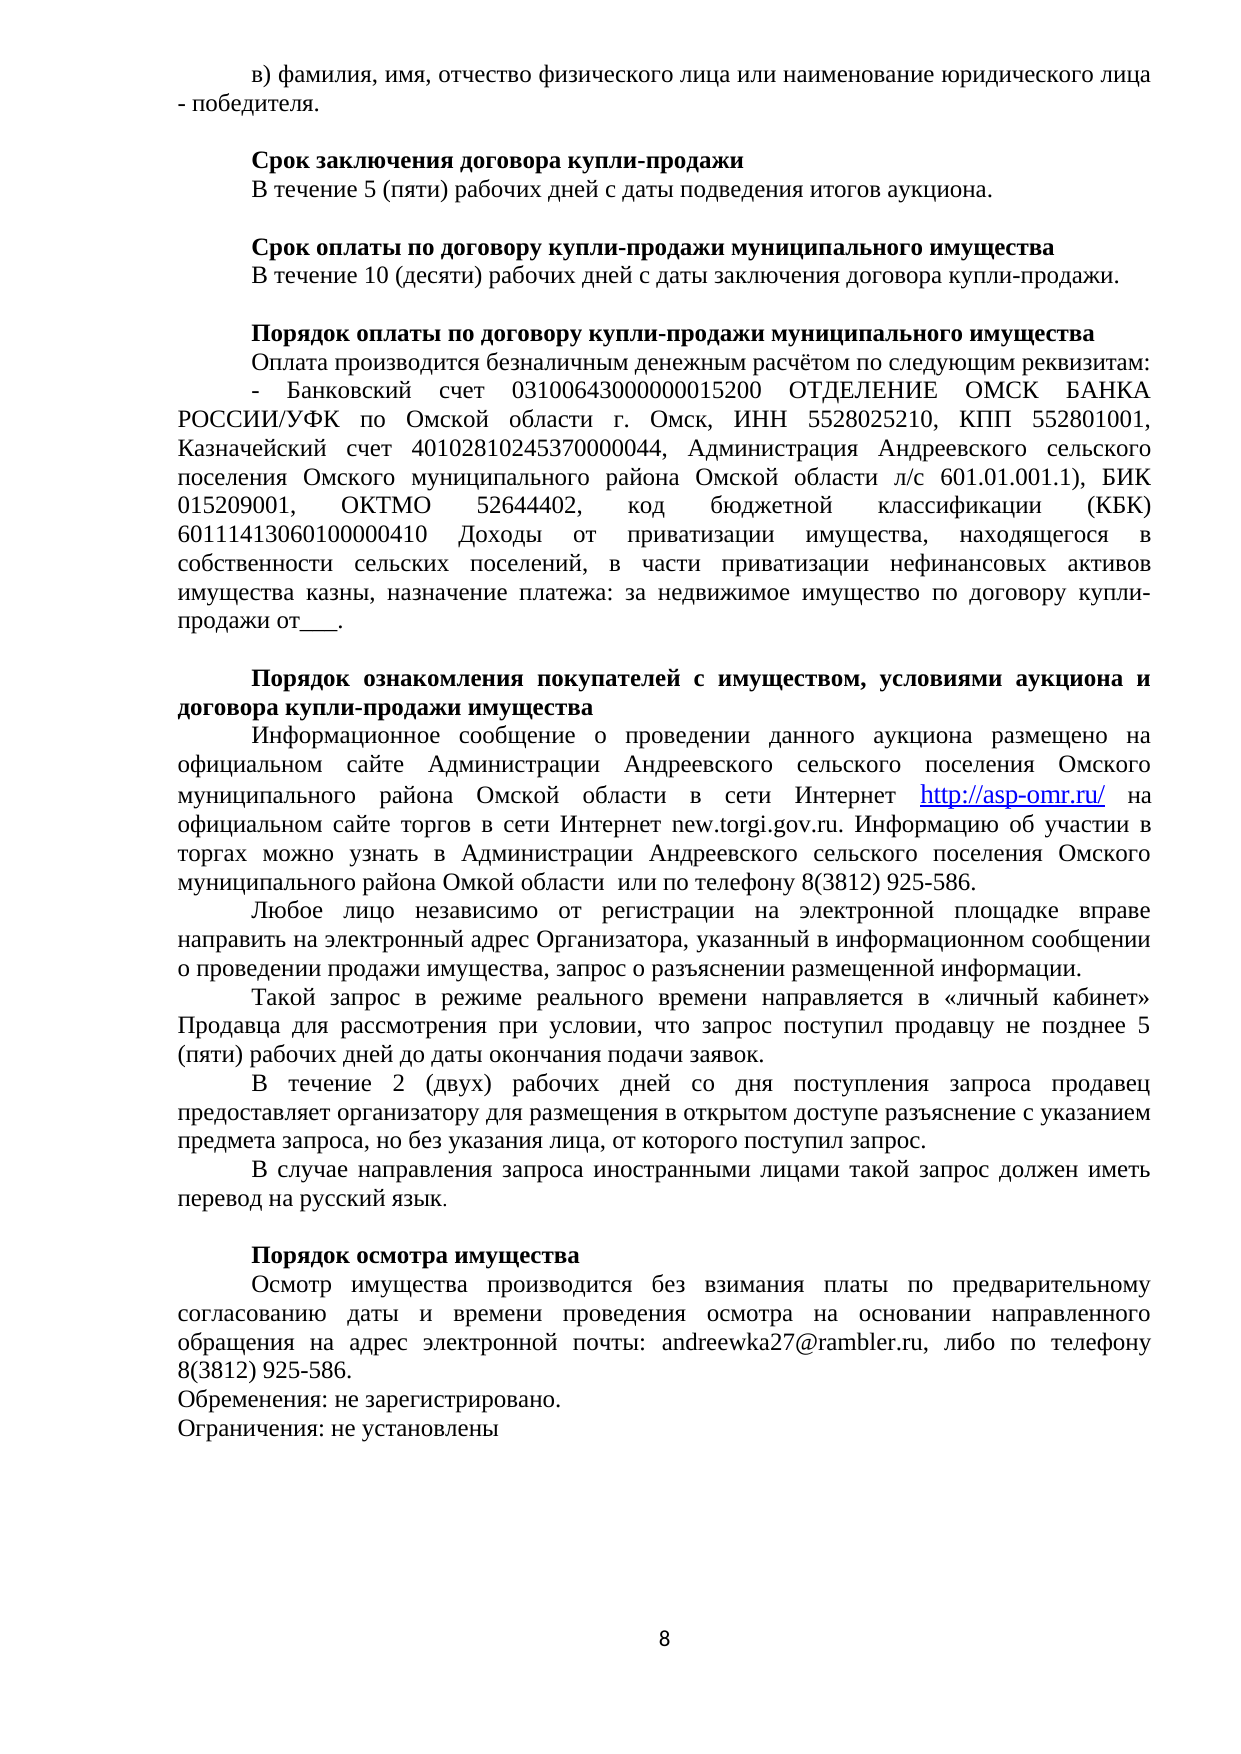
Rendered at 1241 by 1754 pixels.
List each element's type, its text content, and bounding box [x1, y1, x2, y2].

text В течение 2 (двух) рабочих дней со дня поступления запроса продавец предоставляет организатору для размещения в открытом доступе разъяснение с указанием предмета запроса, но без указания лица, от которого поступил запрос. [177, 1068, 1152, 1154]
text Оплата производится безналичным денежным расчётом по следующим реквизитам: [177, 347, 1152, 376]
text Осмотр имущества производится без взимания платы по предварительному согласованию даты и времени проведения осмотра на основании направленного обращения на адрес электронной почты: andreewka27@rambler.ru, либо по телефону 8(3812) 925-586. [177, 1269, 1152, 1384]
text Порядок оплаты по договору купли-продажи муниципального имущества [177, 318, 1152, 347]
text Срок заключения договора купли-продажи [177, 146, 1152, 174]
text Обременения: не зарегистрировано. [177, 1384, 1149, 1413]
text В течение 5 (пяти) рабочих дней с даты подведения итогов аукциона. [177, 174, 1152, 203]
text Информационное сообщение о проведении данного аукциона размещено на официальном сайте Администрации Андреевского сельского поселения Омского муниципального района Омской области в сети Интернет http://asp-omr.ru/ на официальном сайте торгов в сети Интернет new.torgi.gov.ru. Информацию об участии в торгах можно узнать в Администрации Андреевского сельского поселения Омского муниципального района Омкой области или по телефону 8(3812) 925-586. [177, 721, 1152, 895]
text В течение 10 (десяти) рабочих дней с даты заключения договора купли-продажи. [177, 261, 1152, 289]
text Порядок ознакомления покупателей с имуществом, условиями аукциона и договора купли-продажи имущества [177, 663, 1152, 721]
text Порядок осмотра имущества [177, 1240, 1152, 1269]
text В случае направления запроса иностранными лицами такой запрос должен иметь перевод на русский язык. [177, 1154, 1152, 1212]
text Ограничения: не установлены [177, 1413, 1152, 1442]
text Такой запрос в режиме реального времени направляется в «личный кабинет» Продавца для рассмотрения при условии, что запрос поступил продавцу не позднее 5 (пяти) рабочих дней до даты окончания подачи заявок. [177, 982, 1152, 1068]
text Срок оплаты по договору купли-продажи муниципального имущества [177, 232, 1152, 261]
text Любое лицо независимо от регистрации на электронной площадке вправе направить на электронный адрес Организатора, указанный в информационном сообщении о проведении продажи имущества, запрос о разъяснении размещенной информации. [177, 895, 1152, 982]
text - Банковский счет 03100643000000015200 ОТДЕЛЕНИЕ ОМСК БАНКА РОССИИ/УФК по Омской области г. Омск, ИНН 5528025210, КПП 552801001, Казначейский счет 40102810245370000044, Администрация Андреевского сельского поселения Омского муниципального района Омской области л/с 601.01.001.1), БИК 015209001, ОКТМО 52644402, код бюджетной классификации (КБК) 60111413060100000410 Доходы от приватизации имущества, находящегося в собственности сельских поселений, в части приватизации нефинансовых активов имущества казны, назначение платежа: за недвижимое имущество по договору купли-продажи от___. [177, 376, 1152, 634]
text в) фамилия, имя, отчество физического лица или наименование юридического лица - победителя. [177, 59, 1152, 117]
